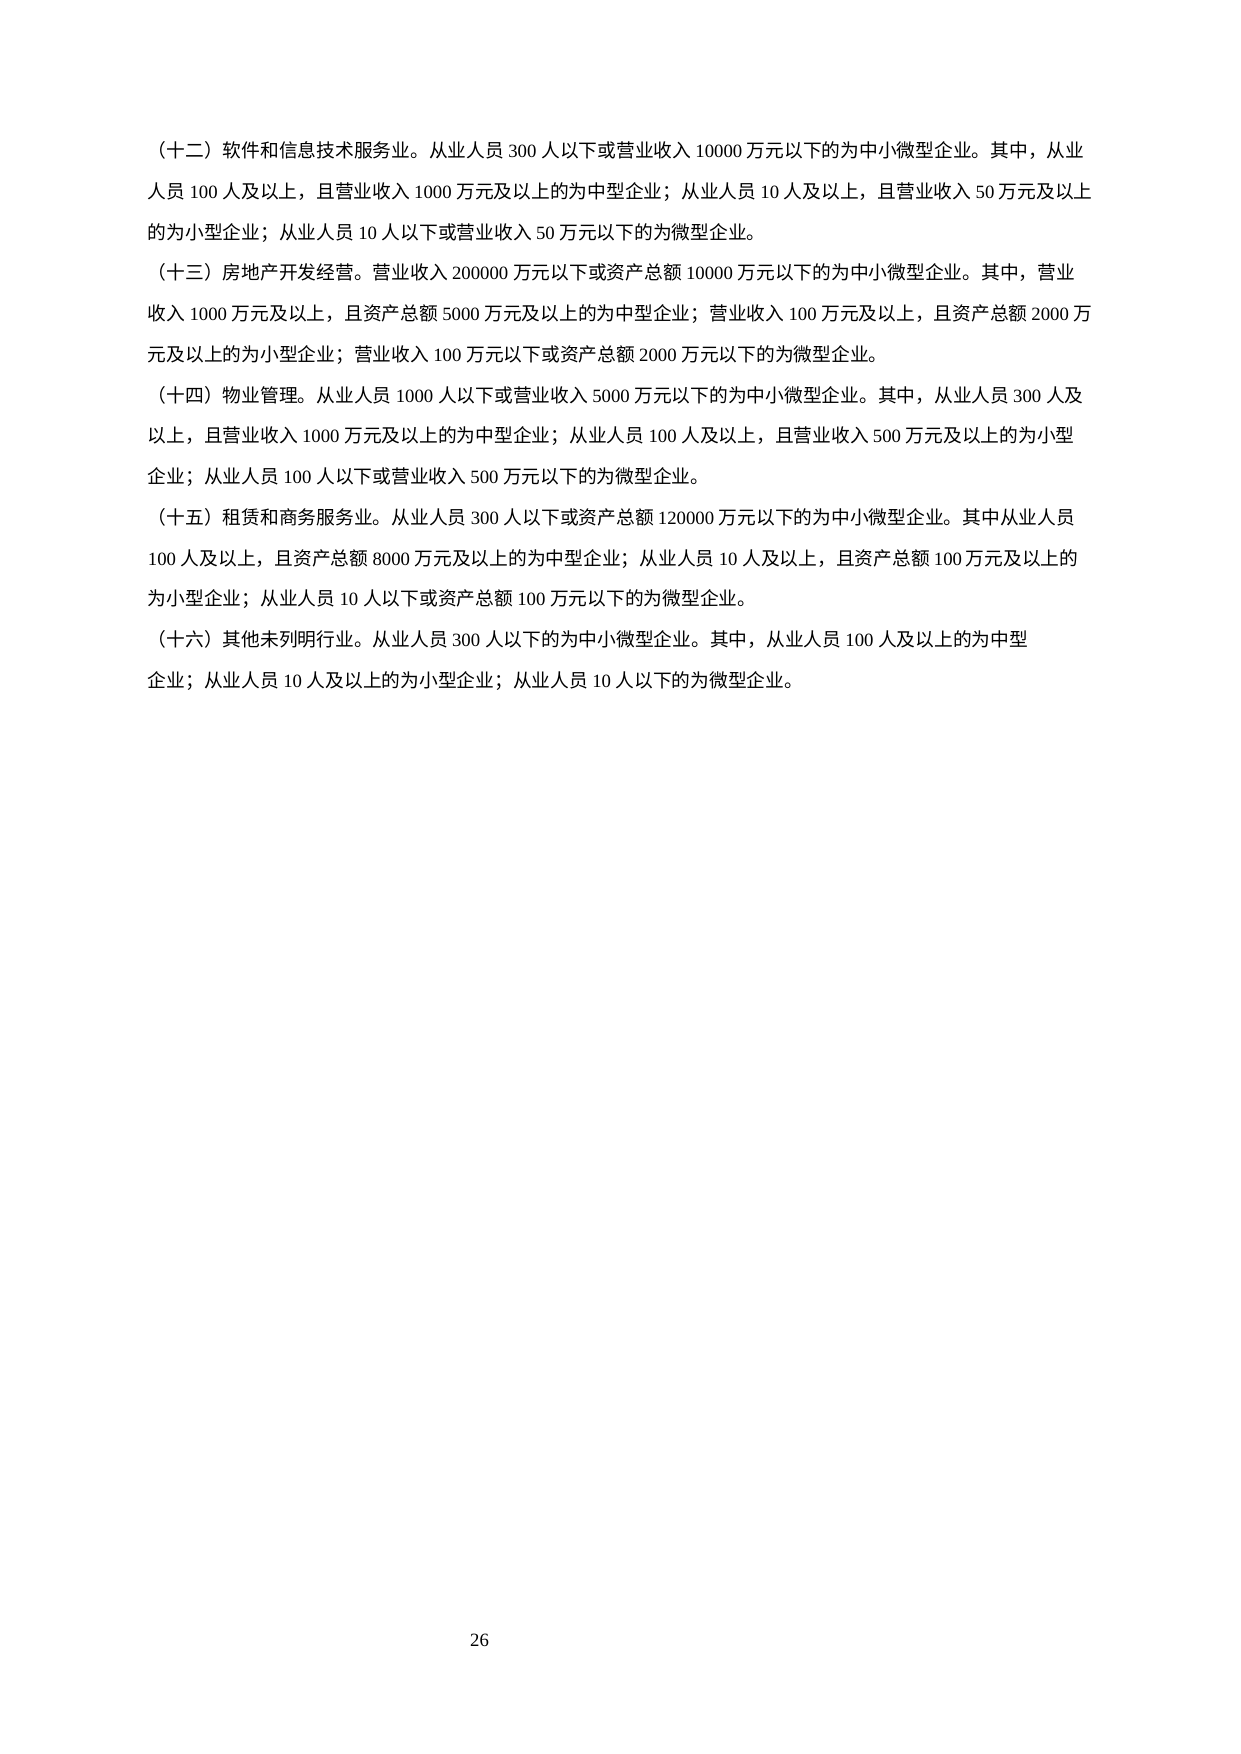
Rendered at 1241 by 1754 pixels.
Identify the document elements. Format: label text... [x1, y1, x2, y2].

text （十三）房地产开发经营。营业收入 200000 万元以下或资产总额 10000 万元以下的为中小微型企业。其中，营业收入 1000 万元及以上，且资产总额 5000 万元及以上的为中型企业；营业收入 100 万元及以上，且资产总额2000 万元及以上的为小型企业；营业收入 100 万元以下或资产总额 2000 万元以下的为微型企业。 [148, 258, 1092, 367]
text 企业；从业人员 10 人及以上的为小型企业；从业人员 10 人以下的为微型企业。 [148, 665, 1092, 692]
text （十六）其他未列明行业。从业人员 300 人以下的为中小微型企业。其中，从业人员 100 人及以上的为中型 [148, 624, 1092, 652]
text （十五）租赁和商务服务业。从业人员 300 人以下或资产总额 120000 万元以下的为中小微型企业。其中从业人员 100 人及以上，且资产总额 8000 万元及以上的为中型企业；从业人员 10 人及以上，且资产总额 100万元及以上的为小型企业；从业人员 10 人以下或资产总额 100 万元以下的为微型企业。 [148, 502, 1092, 611]
text （十二）软件和信息技术服务业。从业人员 300 人以下或营业收入 10000 万元以下的为中小微型企业。其中，从业人员 100 人及以上，且营业收入 1000 万元及以上的为中型企业；从业人员 10 人及以上，且营业收入 50 万元及以上的为小型企业；从业人员 10 人以下或营业收入 50 万元以下的为微型企业。 [148, 136, 1092, 244]
text （十四）物业管理。从业人员 1000 人以下或营业收入 5000 万元以下的为中小微型企业。其中，从业人员300 人及以上，且营业收入 1000 万元及以上的为中型企业；从业人员 100 人及以上，且营业收入 500 万元及以上的为小型企业；从业人员 100 人以下或营业收入 500 万元以下的为微型企业。 [148, 380, 1092, 489]
